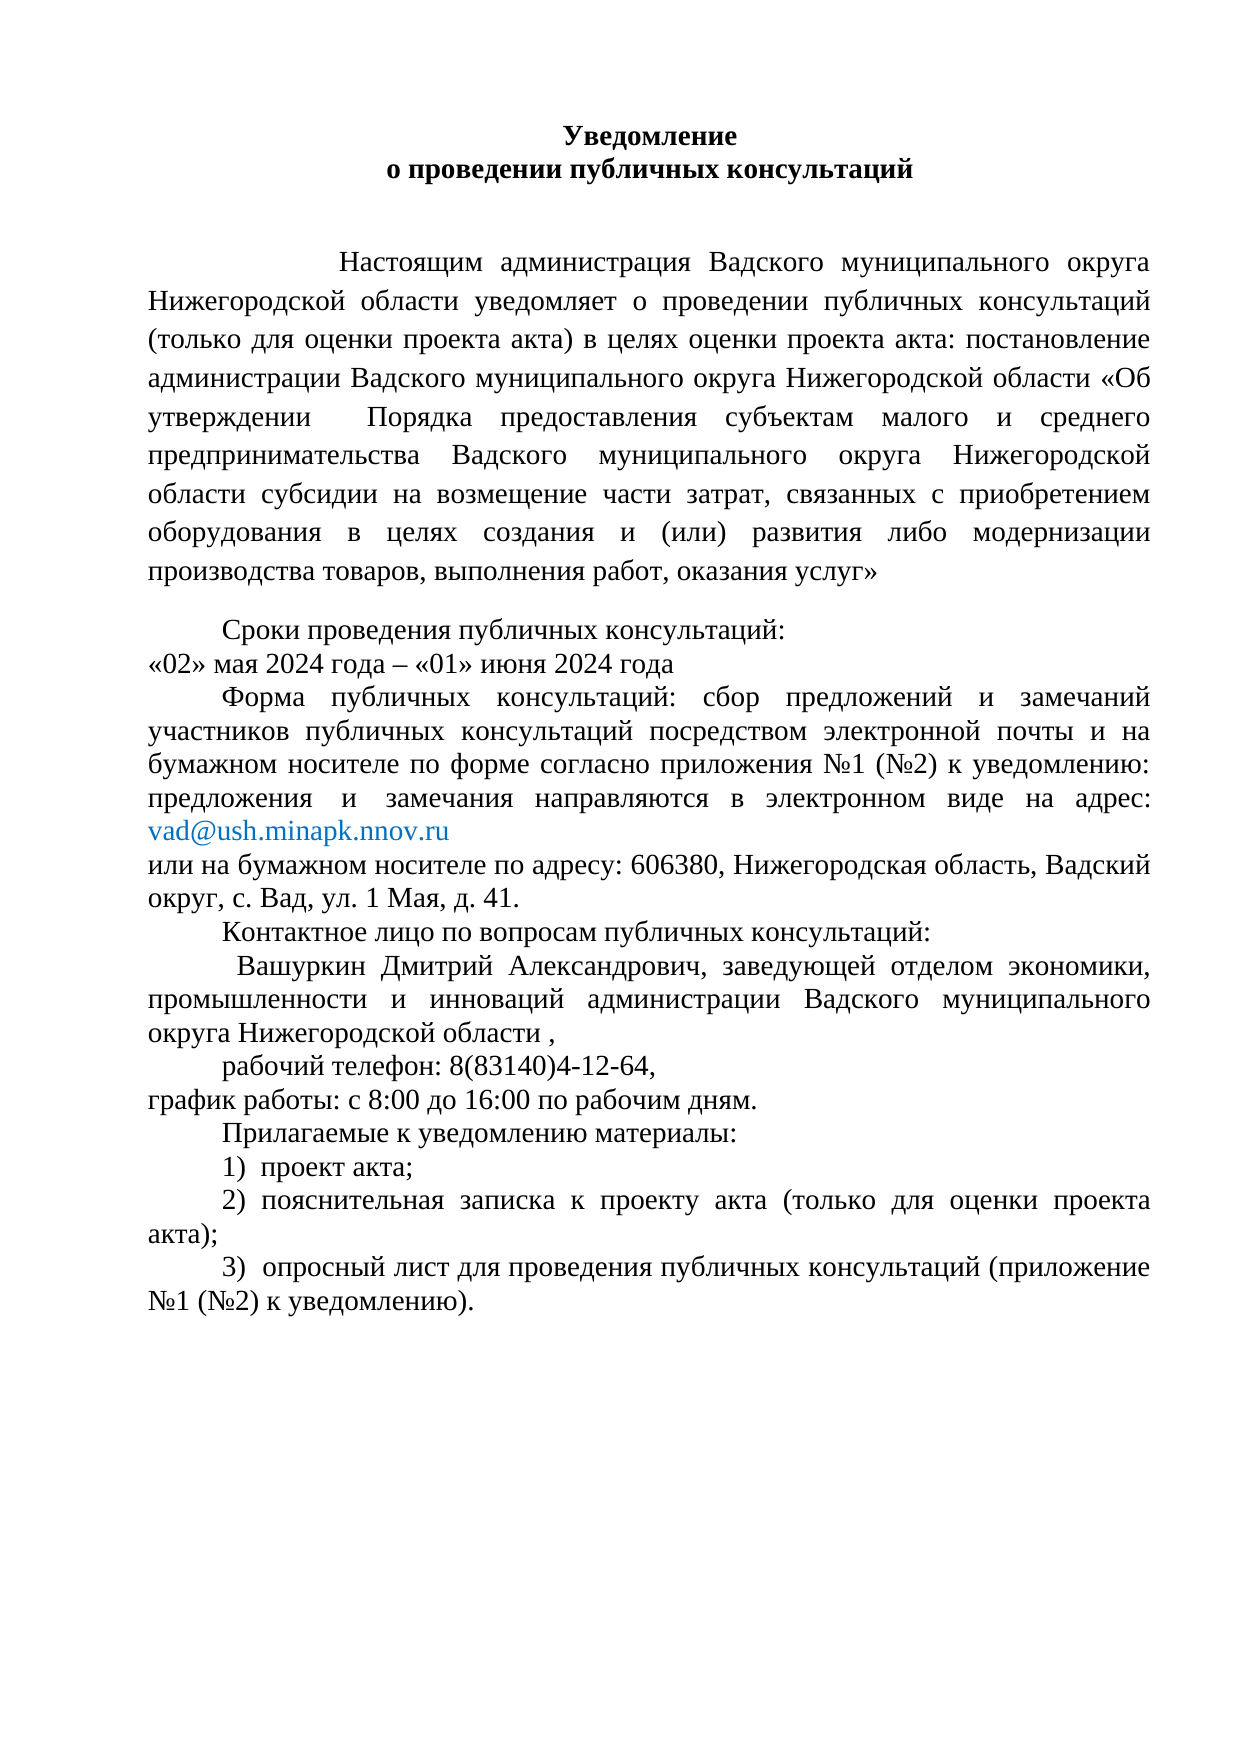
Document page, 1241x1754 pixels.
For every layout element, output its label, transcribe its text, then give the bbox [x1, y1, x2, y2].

text 1) проект акта; [148, 1149, 1152, 1182]
text или на бумажном носителе по адресу: 606380, Нижегородская область, Вадский округ, с. Вад, ул. 1 Мая, д. 41. [148, 847, 1152, 914]
text Настоящим администрация Вадского муниципального округа Нижегородской области уведомляет о проведении публичных консультаций (только для оценки проекта акта) в целях оценки проекта акта: постановление администрации Вадского муниципального округа Нижегородской области «Об утверждении Порядка предоставления субъектам малого и среднего предпринимательства Вадского муниципального округа Нижегородской области субсидии на возмещение части затрат, связанных с приобретением оборудования в целях создания и (или) развития либо модернизации производства товаров, выполнения работ, оказания услуг» [148, 244, 1152, 586]
text о проведении публичных консультаций [148, 152, 1152, 185]
text график работы: с 8:00 до 16:00 по рабочим дням. [148, 1082, 1152, 1115]
text Уведомление [148, 118, 1152, 152]
text рабочий телефон: 8(83140)4-12-64, [148, 1048, 1152, 1082]
text Контактное лицо по вопросам публичных консультаций: [148, 914, 1152, 948]
text Сроки проведения публичных консультаций: [148, 612, 1152, 646]
text «02» мая 2024 года – «01» июня 2024 года [148, 646, 1152, 679]
text 2) пояснительная записка к проекту акта (только для оценки проекта акта); [148, 1182, 1152, 1249]
text Прилагаемые к уведомлению материалы: [148, 1115, 1152, 1149]
text 3) опросный лист для проведения публичных консультаций (приложение №1 (№2) к уведомлению). [148, 1249, 1152, 1317]
text Форма публичных консультаций: сбор предложений и замечаний участников публичных консультаций посредством электронной почты и на бумажном носителе по форме согласно приложения №1 (№2) к уведомлению: предложения и замечания направляются в электронном виде на адрес: vad@ush.minapk.nnov.ru [148, 679, 1152, 847]
text Вашуркин Дмитрий Александрович, заведующей отделом экономики, промышленности и инноваций администрации Вадского муниципального округа Нижегородской области , [148, 948, 1152, 1048]
